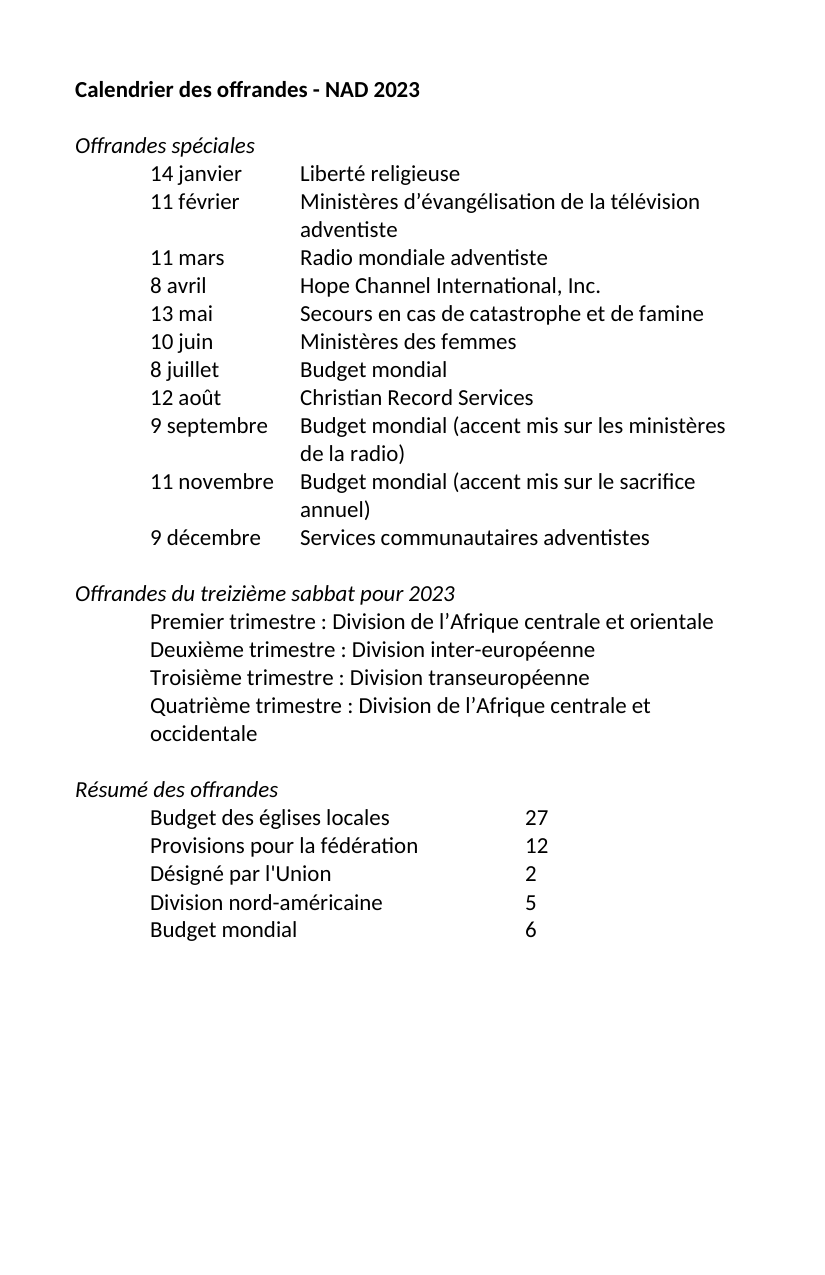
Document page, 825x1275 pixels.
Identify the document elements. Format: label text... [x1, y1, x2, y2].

text Premier trimestre : Division de l’Afrique centrale et orientale [150, 607, 750, 635]
text Budget des églises locales 27 [150, 803, 750, 832]
text Division nord-américaine 5 [150, 888, 750, 916]
text 8 juillet Budget mondial [150, 355, 750, 383]
text 13 mai Secours en cas de catastrophe et de famine [150, 299, 750, 327]
text 10 juin Ministères des femmes [150, 327, 750, 355]
text 8 avril Hope Channel International, Inc. [150, 271, 750, 299]
text 14 janvier Liberté religieuse [150, 159, 750, 187]
text Deuxième trimestre : Division inter-européenne [150, 635, 750, 663]
text Offrandes spéciales [75, 131, 750, 159]
text Résumé des offrandes [75, 776, 750, 803]
text Budget mondial 6 [150, 916, 750, 944]
text 9 septembre Budget mondial (accent mis sur les ministères de la radio) [150, 411, 750, 467]
text 11 mars Radio mondiale adventiste [150, 243, 750, 271]
text Provisions pour la fédération 12 [150, 832, 750, 859]
text Quatrième trimestre : Division de l’Afrique centrale et occidentale [150, 691, 750, 747]
text Troisième trimestre : Division transeuropéenne [150, 663, 750, 691]
text 12 août Christian Record Services [150, 383, 750, 411]
text 9 décembre Services communautaires adventistes [150, 523, 750, 551]
text 11 novembre Budget mondial (accent mis sur le sacrifice annuel) [150, 467, 750, 523]
text 11 février Ministères d’évangélisation de la télévision adventiste [150, 187, 750, 243]
text Offrandes du treizième sabbat pour 2023 [75, 579, 750, 607]
text Désigné par l'Union 2 [150, 859, 750, 888]
text Calendrier des offrandes - NAD 2023 [75, 75, 750, 103]
